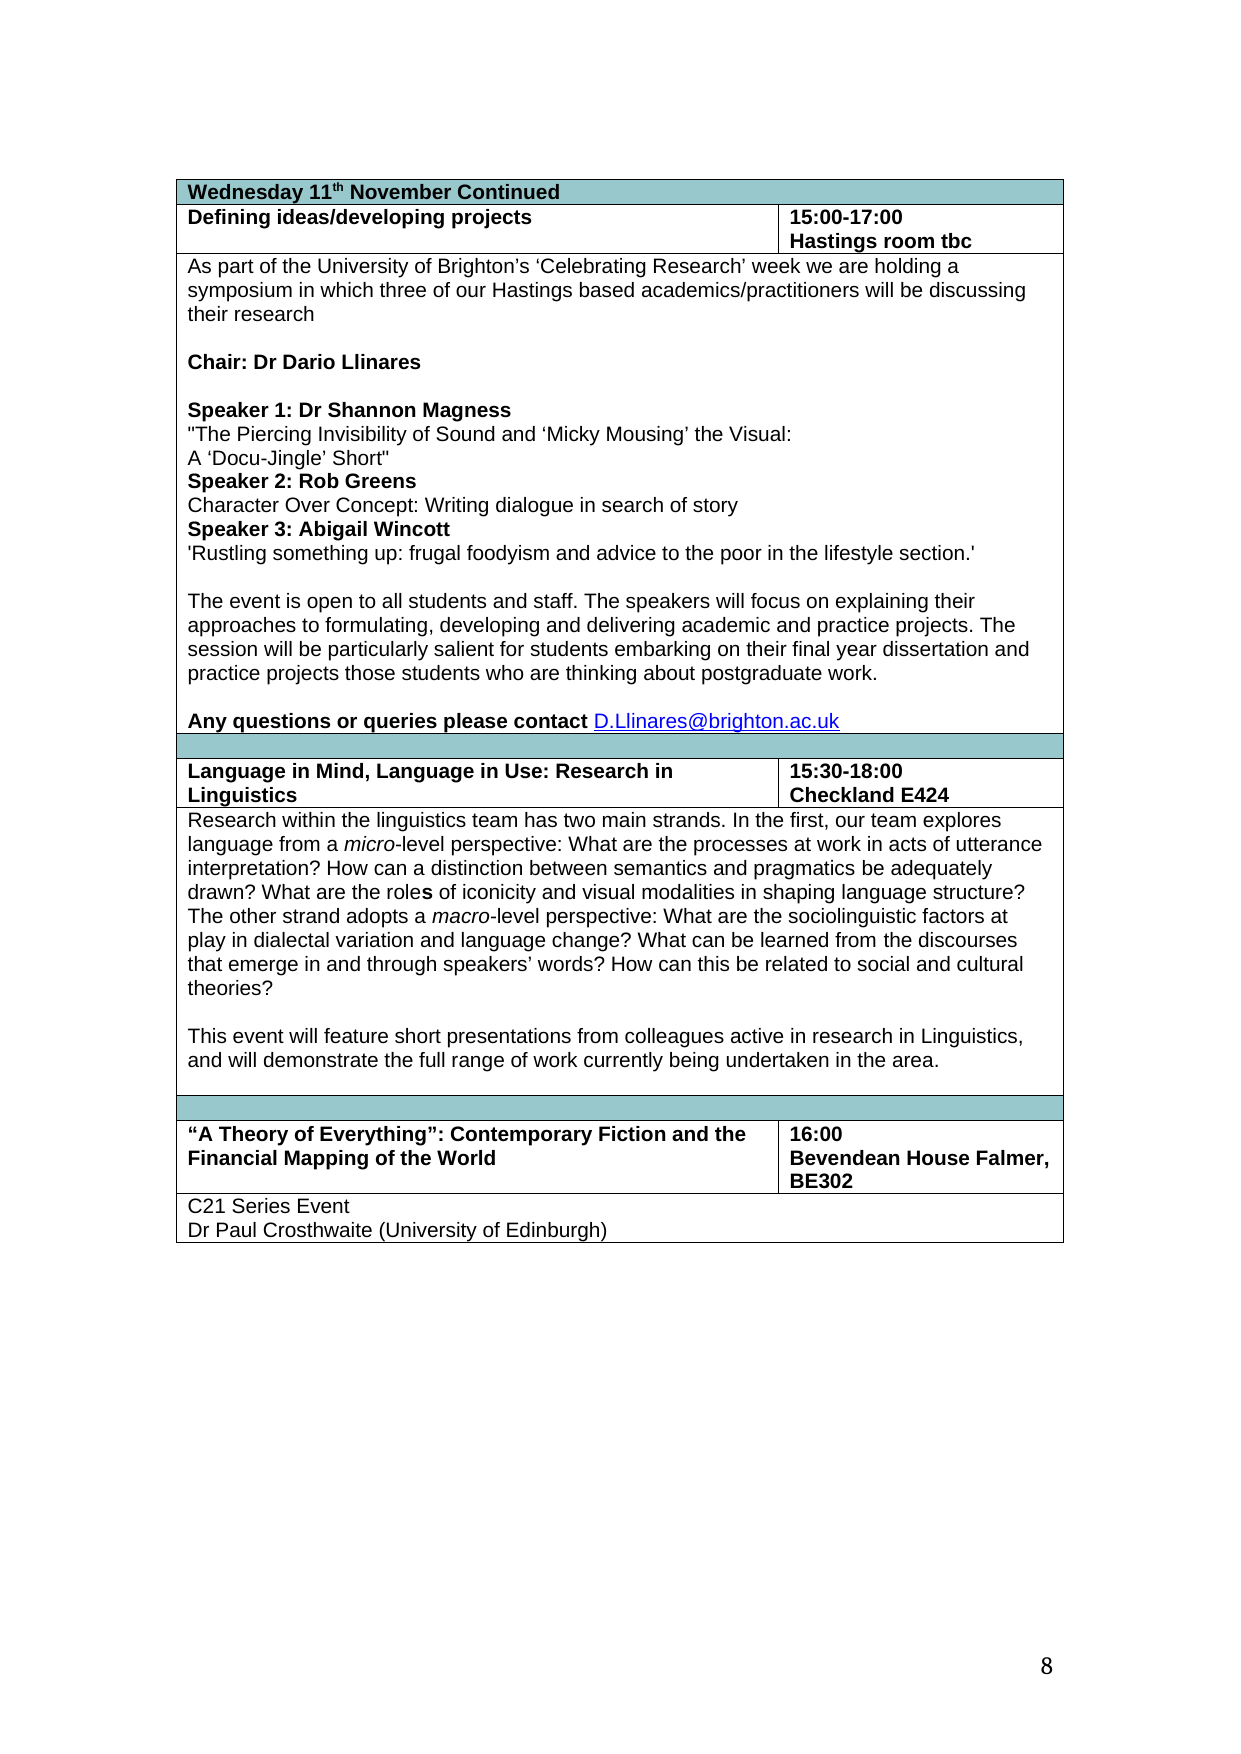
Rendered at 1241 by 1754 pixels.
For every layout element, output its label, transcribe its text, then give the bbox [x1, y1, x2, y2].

table_cell [177, 734, 1063, 758]
table_cell “A Theory of Everything”: Contemporary Fiction and the Financial Mapping of the World [177, 1121, 778, 1193]
table_cell 16:00 Bevendean House Falmer, BE302 [779, 1121, 1063, 1193]
table_cell As part of the University of Brighton’s ‘Celebrating Research’ week we are holding a symposium in which three of our Hastings based academics/practitioners will be discussing their research Chair: Dr Dario Llinares Speaker 1: Dr Shannon Magness "The Piercing Invisibility of Sound and ‘Micky Mousing’ the Visual: A ‘Docu-Jingle’ Short" Speaker 2: Rob Greens Character Over Concept: Writing dialogue in search of story Speaker 3: Abigail Wincott 'Rustling something up: frugal foodyism and advice to the poor in the lifestyle section.' The event is open to all students and staff. The speakers will focus on explaining their approaches to formulating, developing and delivering academic and practice projects. The session will be particularly salient for students embarking on their final year dissertation and practice projects those students who are thinking about postgraduate work. Any questions or queries please contact D.Llinares@brighton.ac.uk [177, 254, 1063, 733]
table_header Wednesday 11th November Continued [177, 180, 1063, 204]
table_cell 15:00-17:00 Hastings room tbc [779, 205, 1063, 253]
table_cell 15:30-18:00 Checkland E424 [779, 759, 1063, 807]
table_cell Language in Mind, Language in Use: Research in Linguistics [177, 759, 778, 807]
table_cell C21 Series Event Dr Paul Crosthwaite (University of Edinburgh) [177, 1194, 1063, 1242]
table_cell Research within the linguistics team has two main strands. In the first, our team explores language from a micro-level perspective: What are the processes at work in acts of utterance interpretation? How can a distinction between semantics and pragmatics be adequately drawn? What are the roles of iconicity and visual modalities in shaping language structure? The other strand adopts a macro-level perspective: What are the sociolinguistic factors at play in dialectal variation and language change? What can be learned from the discourses that emerge in and through speakers’ words? How can this be related to social and cultural theories? This event will feature short presentations from colleagues active in research in Linguistics, and will demonstrate the full range of work currently being undertaken in the area. [177, 808, 1063, 1095]
table_cell Defining ideas/developing projects [177, 205, 778, 253]
table_cell [177, 1096, 1063, 1120]
